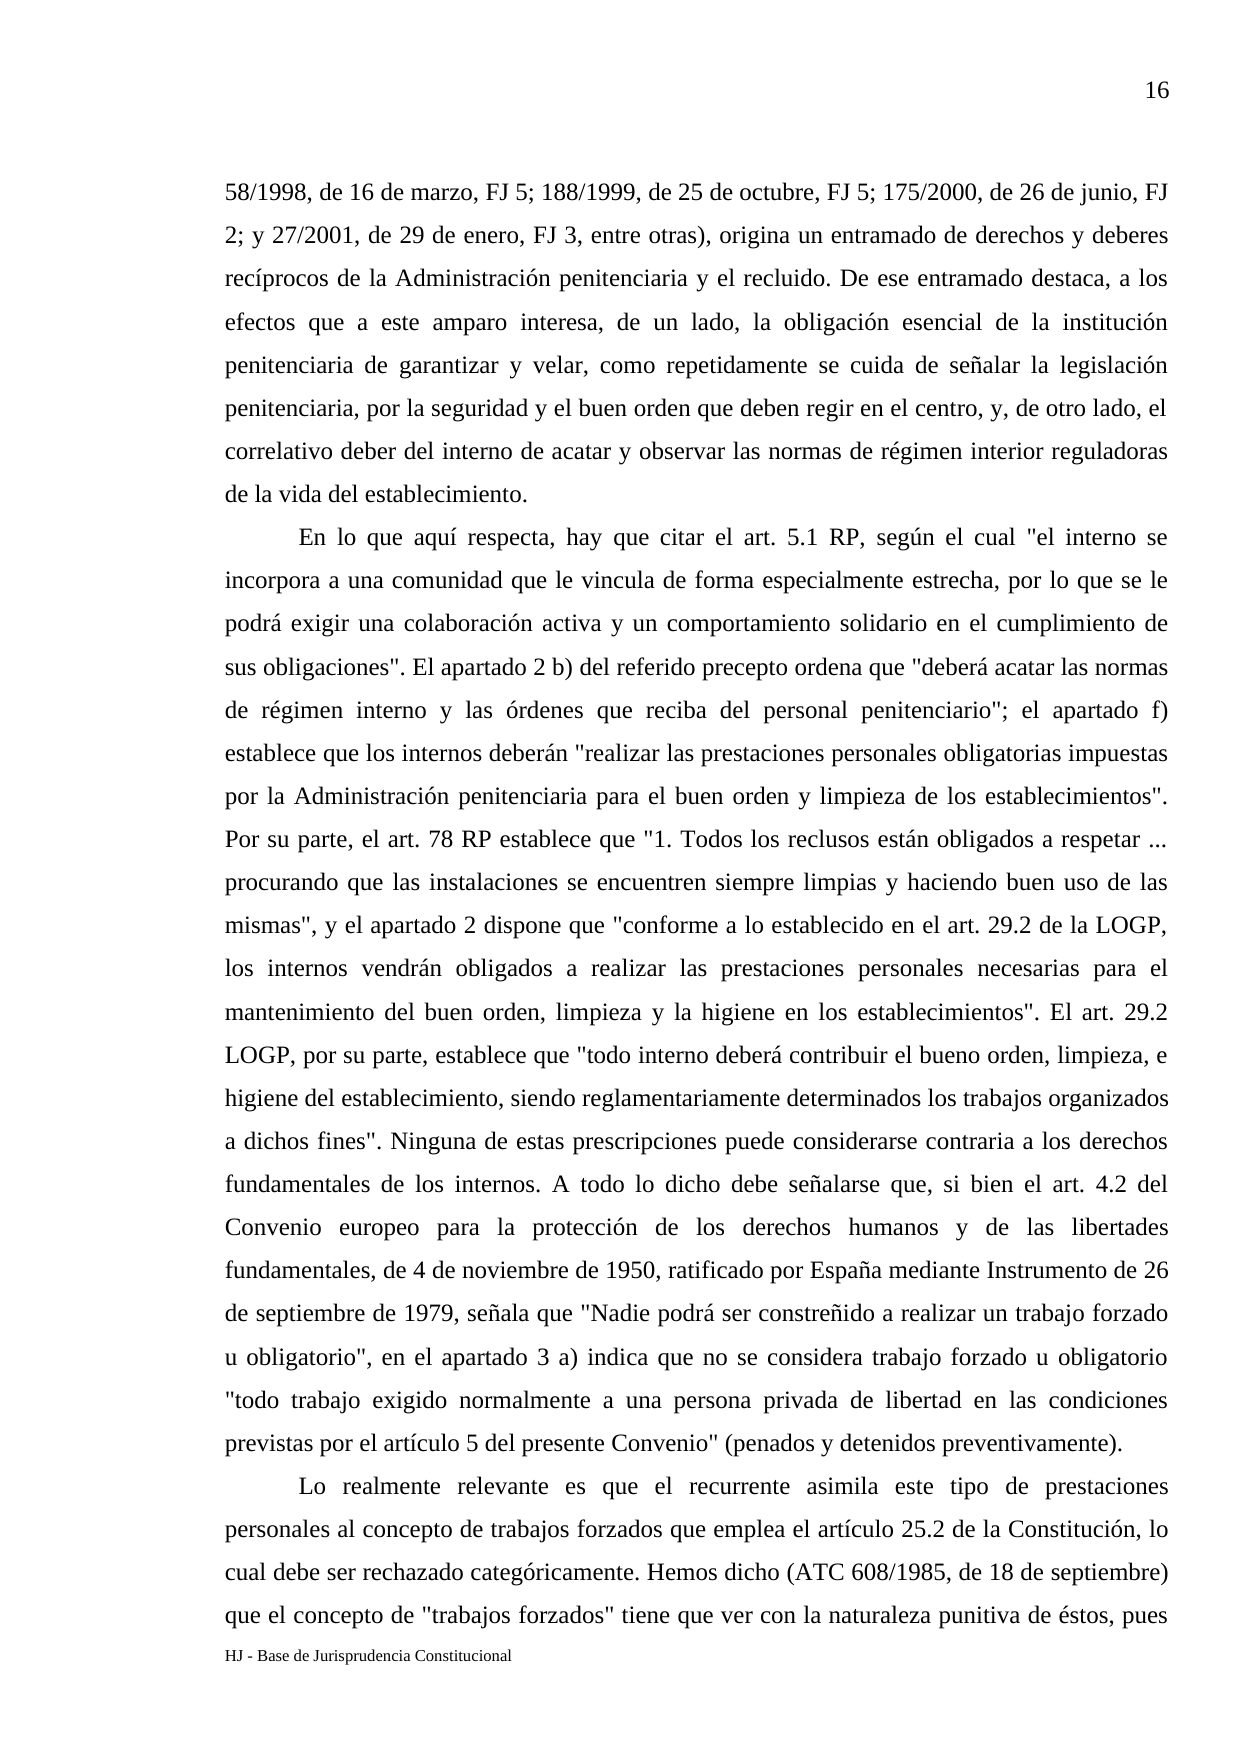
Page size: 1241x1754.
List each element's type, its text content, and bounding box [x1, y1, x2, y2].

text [224, 1471, 1169, 1629]
text En lo que aquí respecta, hay que citar el art. 5.1 RP, según el cual "el interno se incorpora a una comunidad que le vincula de forma especialmente estrecha, por lo que se le podrá exigir una colaboración activa y un comportamiento solidario en el cumplimiento de sus obligaciones". El apartado 2 b) del referido precepto ordena que "deberá acatar las normas de régimen interno y las órdenes que reciba del personal penitenciario"; el apartado f) establece que los internos deberán "realizar las prestaciones personales obligatorias impuestas por la Administración penitenciaria para el buen orden y limpieza de los establecimientos". Por su parte, el art. 78 RP establece que "1. Todos los reclusos están obligados a respetar ... procurando que las instalaciones se encuentren siempre limpias y haciendo buen uso de las mismas", y el apartado 2 dispone que "conforme a lo establecido en el art. 29.2 de la LOGP, los internos vendrán obligados a realizar las prestaciones personales necesarias para el mantenimiento del buen orden, limpieza y la higiene en los establecimientos". El art. 29.2 LOGP, por su parte, establece que "todo interno deberá contribuir el bueno orden, limpieza, e higiene del establecimiento, siendo reglamentariamente determinados los trabajos organizados a dichos fines". Ninguna de estas prescripciones puede considerarse contraria a los derechos fundamentales de los internos. A todo lo dicho debe señalarse que, si bien el art. 4.2 del Convenio europeo para la protección de los derechos humanos y de las libertades fundamentales, de 4 de noviembre de 1950, ratificado por España mediante Instrumento de 26 de septiembre de 1979, señala que "Nadie podrá ser constreñido a realizar un trabajo forzado u obligatorio", en el apartado 3 a) indica que no se considera trabajo forzado u obligatorio "todo trabajo exigido normalmente a una persona privada de libertad en las condiciones previstas por el artículo 5 del presente Convenio" (penados y detenidos preventivamente). [224, 522, 1169, 1457]
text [224, 177, 1169, 508]
